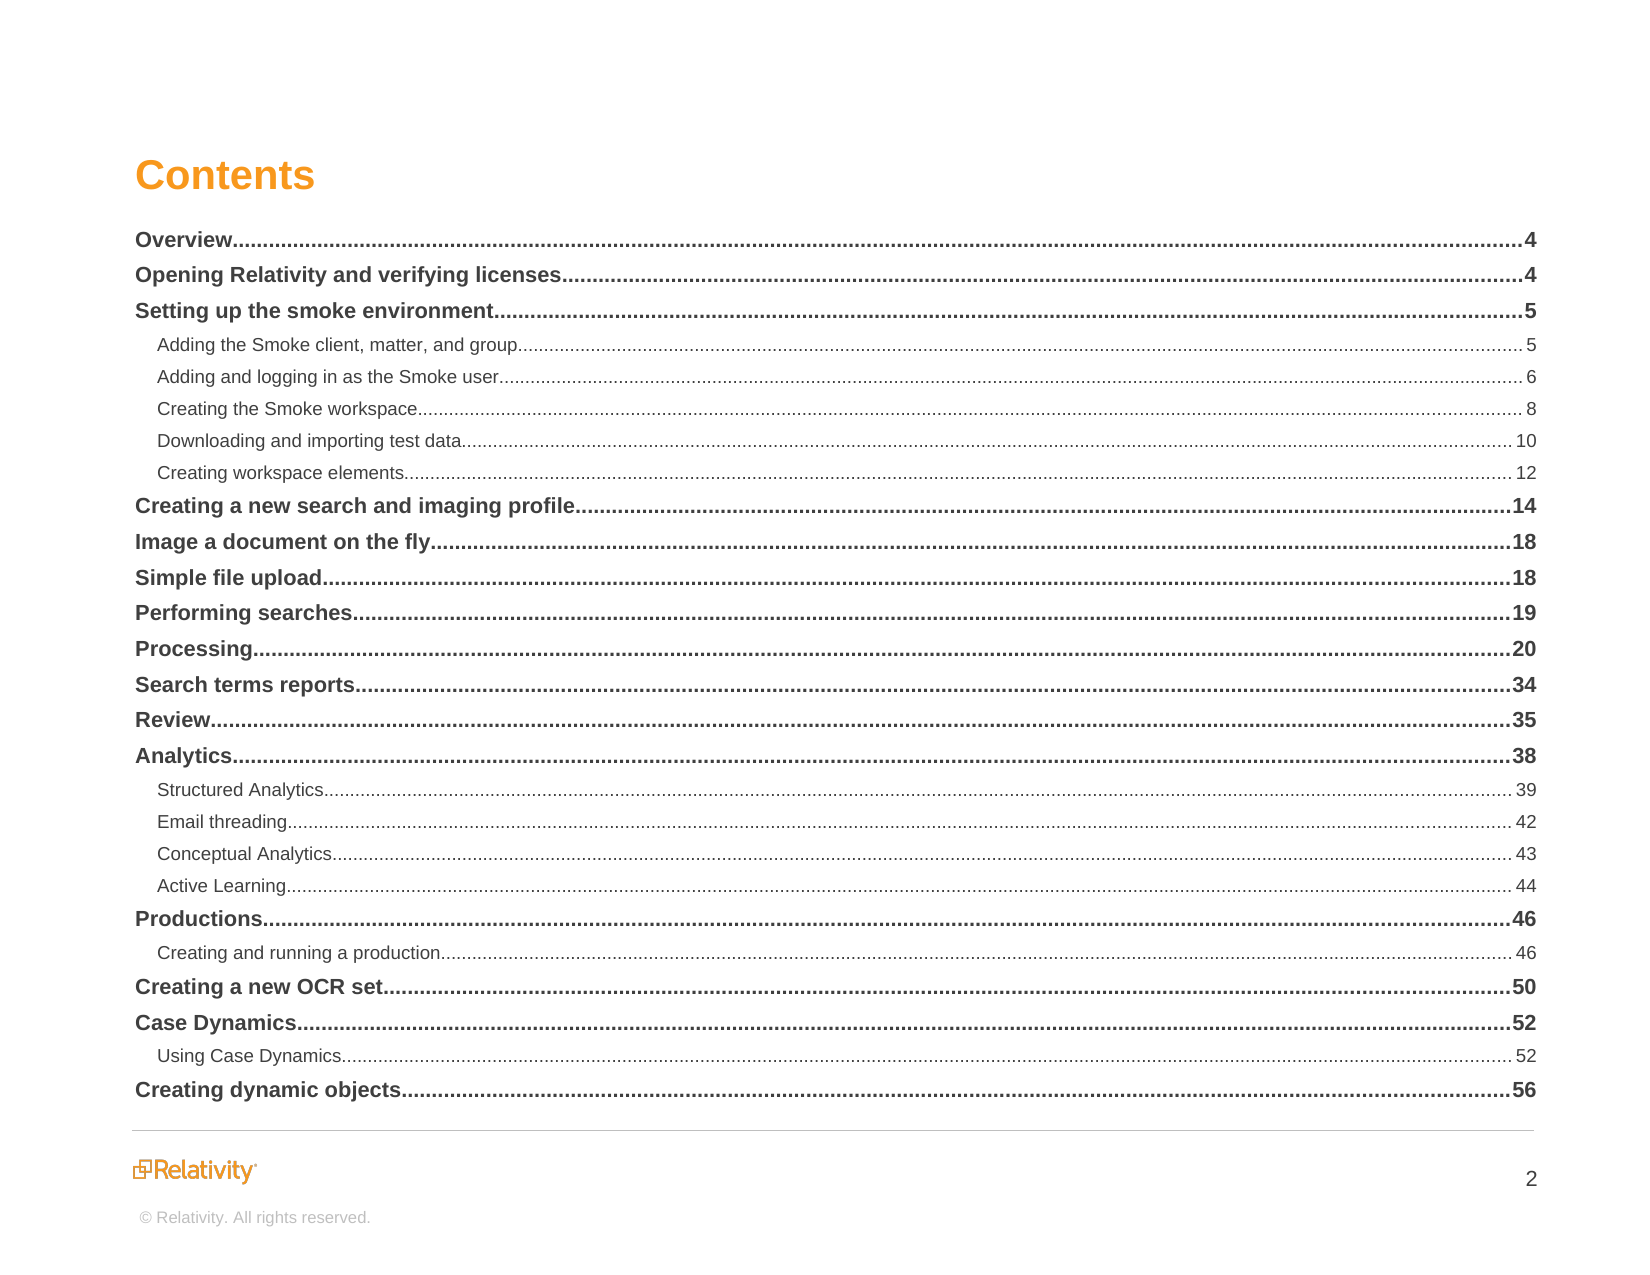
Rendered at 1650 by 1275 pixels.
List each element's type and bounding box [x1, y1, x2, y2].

picture [132, 1159, 258, 1185]
